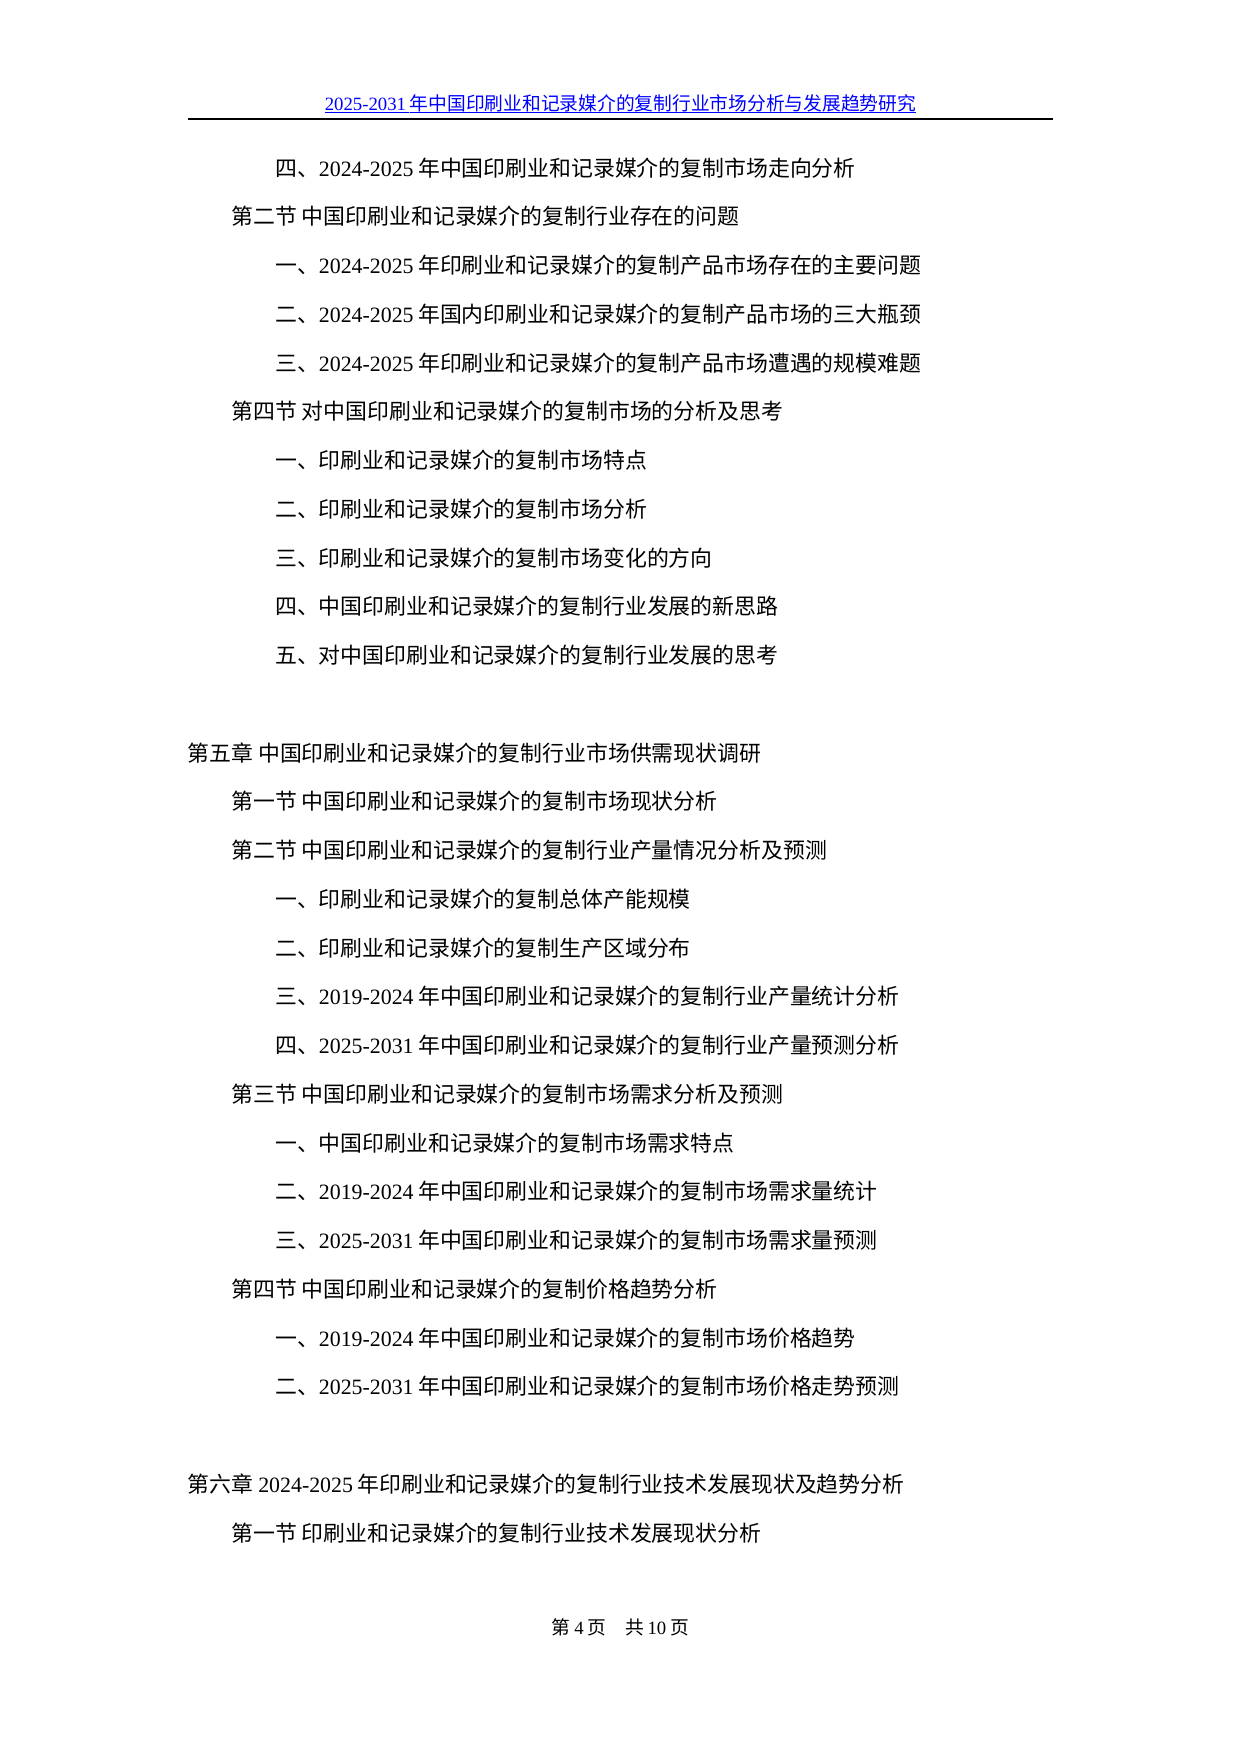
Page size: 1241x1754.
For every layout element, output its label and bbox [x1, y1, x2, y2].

text [187, 150, 1053, 1548]
